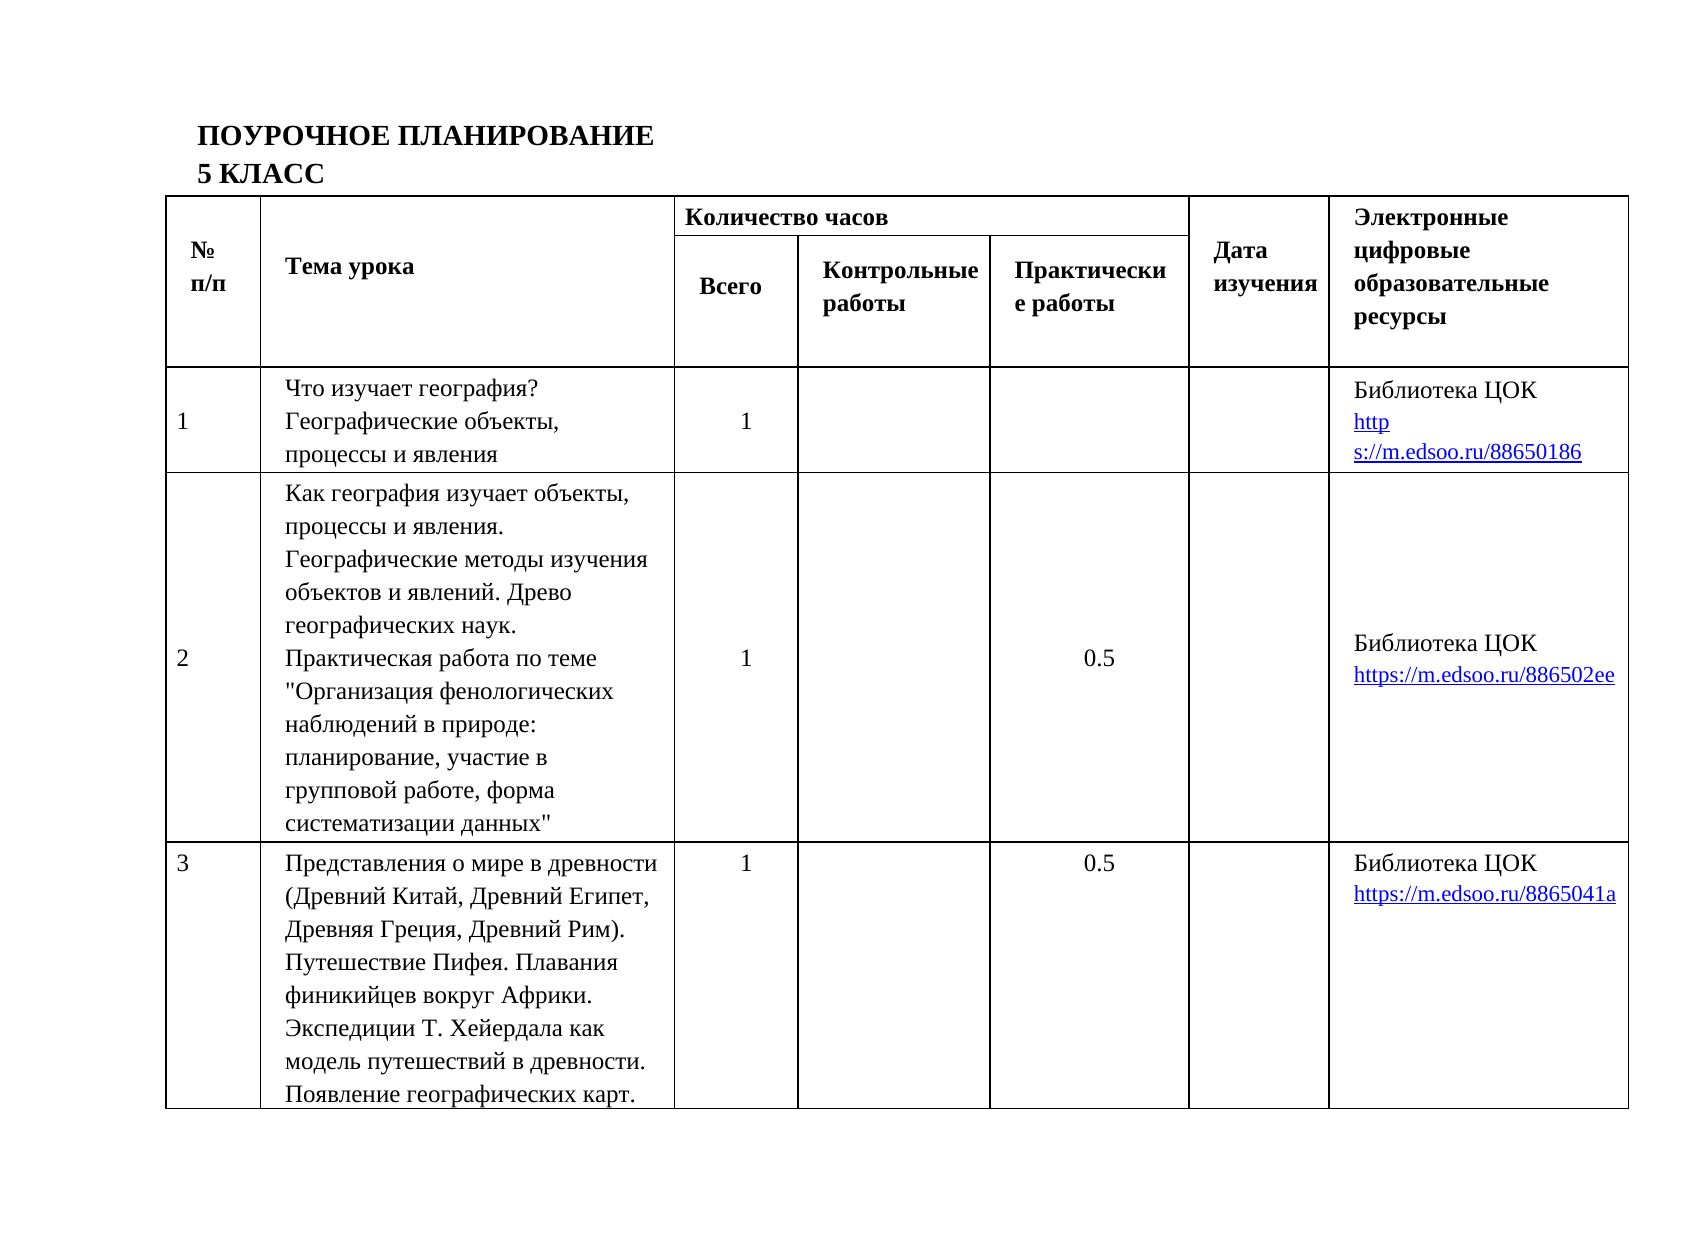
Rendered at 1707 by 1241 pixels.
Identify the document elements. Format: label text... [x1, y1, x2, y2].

table_cell [1190, 843, 1328, 1108]
table_cell 3 [167, 843, 260, 1108]
table_cell [799, 473, 989, 841]
text ПОУРОЧНОЕ ПЛАНИРОВАНИЕ [190, 118, 1618, 152]
table_cell [1190, 368, 1328, 471]
table_cell [799, 368, 989, 471]
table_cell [261, 843, 674, 1108]
table_cell Библиотека ЦОК https://m.edsoo.ru/88650186 [1330, 368, 1628, 471]
table_cell 1 [167, 368, 260, 471]
table_cell Библиотека ЦОК https://m.edsoo.ru/886502ee [1330, 473, 1628, 841]
table_header № п/п [167, 197, 260, 366]
table_cell 1 [675, 368, 797, 471]
text 5 КЛАСС [190, 157, 1618, 190]
table_cell Контрольные работы [799, 236, 989, 366]
table_cell 1 [675, 473, 797, 841]
table_cell [991, 368, 1188, 471]
table_header Дата изучения [1190, 197, 1328, 366]
table_header Тема урока [261, 197, 674, 366]
table_cell 1 [675, 843, 797, 1108]
table_cell Всего [675, 236, 797, 366]
table_header Количество часов [675, 197, 1188, 234]
table_header Электронные цифровые образовательные ресурсы [1330, 197, 1628, 366]
table_cell 2 [167, 473, 260, 841]
table_cell 0.5 [991, 843, 1188, 1108]
table_cell Что изучает география? Географические объекты, процессы и явления [261, 368, 674, 471]
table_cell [1330, 843, 1628, 1108]
table_cell 0.5 [991, 473, 1188, 841]
table_cell [1190, 473, 1328, 841]
table_cell Практические работы [991, 236, 1188, 366]
table_cell Как география изучает объекты, процессы и явления. Географические методы изучения объектов и явлений. Древо географических наук. Практическая работа по теме "Организация фенологических наблюдений в природе: планирование, участие в групповой работе, форма систематизации данных" [261, 473, 674, 841]
table_cell [799, 843, 989, 1108]
